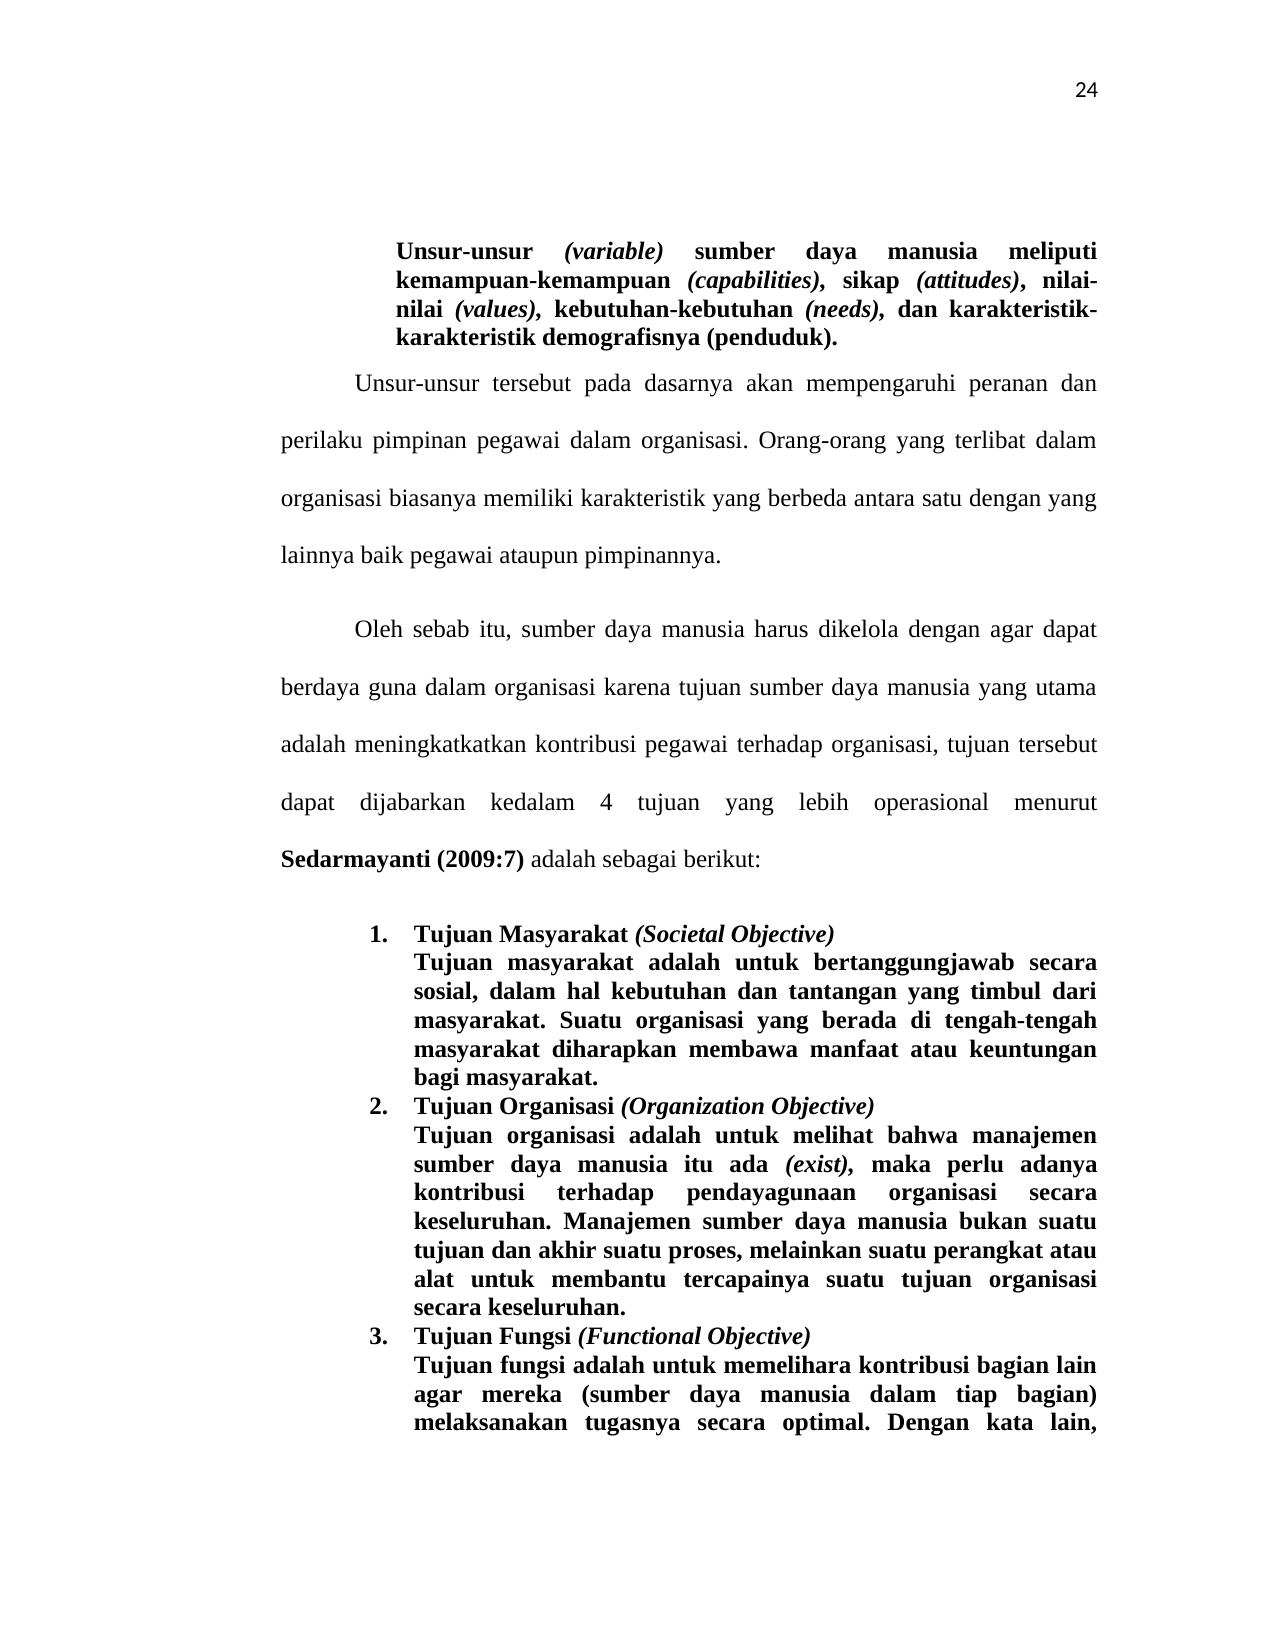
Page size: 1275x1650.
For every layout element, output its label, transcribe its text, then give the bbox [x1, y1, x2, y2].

list Tujuan Masyarakat (Societal Objective) [369, 919, 1098, 947]
text Unsur-unsur tersebut pada dasarnya akan mempengaruhi peranan dan perilaku pimpinan pegawai dalam organisasi. Orang-orang yang terlibat dalam organisasi biasanya memiliki karakteristik yang berbeda antara satu dengan yang lainnya baik pegawai ataupun pimpinannya. [281, 368, 1098, 569]
list Tujuan Organisasi (Organization Objective) [369, 1091, 1098, 1120]
list Tujuan Fungsi (Functional Objective) [369, 1321, 1098, 1350]
list Tujuan organisasi adalah untuk melihat bahwa manajemen sumber daya manusia itu ada (exist), maka perlu adanya kontribusi terhadap pendayagunaan organisasi secara keseluruhan. Manajemen sumber daya manusia bukan suatu tujuan dan akhir suatu proses, melainkan suatu perangkat atau alat untuk membantu tercapainya suatu tujuan organisasi secara keseluruhan. [413, 1120, 1098, 1321]
text Oleh sebab itu, sumber daya manusia harus dikelola dengan agar dapat berdaya guna dalam organisasi karena tujuan sumber daya manusia yang utama adalah meningkatkatkan kontribusi pegawai terhadap organisasi, tujuan tersebut dapat dijabarkan kedalam 4 tujuan yang lebih operasional menurut Sedarmayanti (2009:7) adalah sebagai berikut: [281, 614, 1098, 873]
list Tujuan masyarakat adalah untuk bertanggungjawab secara sosial, dalam hal kebutuhan dan tantangan yang timbul dari masyarakat. Suatu organisasi yang berada di tengah-tengah masyarakat diharapkan membawa manfaat atau keuntungan bagi masyarakat. [413, 947, 1098, 1091]
text Unsur-unsur (variable) sumber daya manusia meliputi kemampuan-kemampuan (capabilities), sikap (attitudes), nilai-nilai (values), kebutuhan-kebutuhan (needs), dan karakteristik-karakteristik demografisnya (penduduk). [396, 236, 1098, 351]
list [413, 1350, 1098, 1436]
